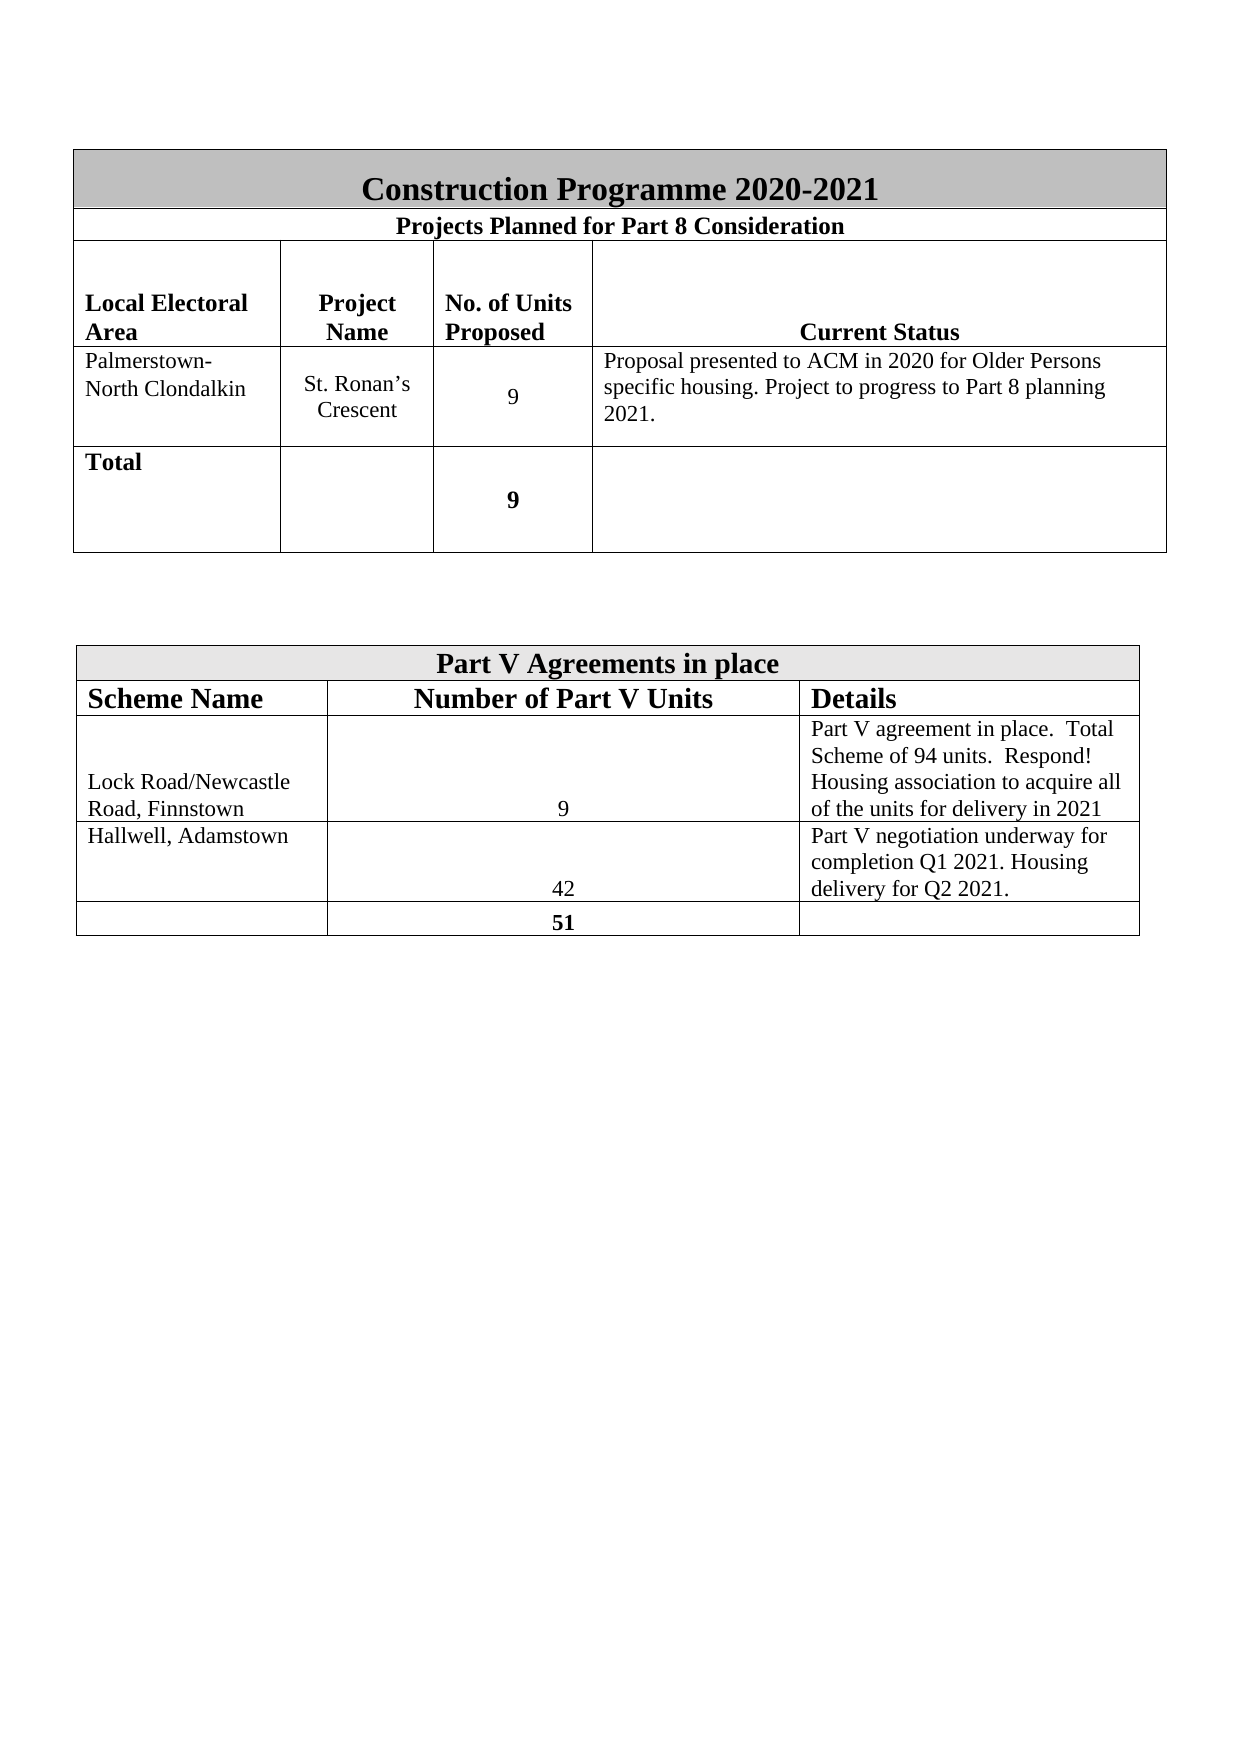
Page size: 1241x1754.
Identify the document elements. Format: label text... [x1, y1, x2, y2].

table_cell Details [800, 681, 1139, 714]
table_cell [593, 447, 1166, 552]
table_cell 9 [328, 716, 799, 821]
table_cell Scheme Name [77, 681, 327, 714]
table_cell 9 [434, 447, 592, 552]
table_cell Total [74, 447, 280, 552]
table_cell 51 [328, 902, 799, 935]
table_cell [77, 902, 327, 935]
table_cell Proposal presented to ACM in 2020 for Older Persons specific housing. Project to progress to Part 8 planning 2021. [593, 347, 1166, 446]
table_cell Part V negotiation underway for completion Q1 2021. Housing delivery for Q2 2021. [800, 822, 1139, 901]
table_cell Hallwell, Adamstown [77, 822, 327, 901]
table_cell Lock Road/Newcastle Road, Finnstown [77, 716, 327, 821]
table_header Part V Agreements in place [77, 646, 1139, 680]
table_cell 9 [434, 347, 592, 446]
table_cell 42 [328, 822, 799, 901]
table_cell Project Name [281, 241, 433, 346]
table_cell No. of Units Proposed [434, 241, 592, 346]
table_header Construction Programme 2020-2021 [74, 150, 1166, 207]
table_cell Current Status [593, 241, 1166, 346]
table_cell Local Electoral Area [74, 241, 280, 346]
table_cell [281, 447, 433, 552]
table_cell Projects Planned for Part 8 Consideration [74, 209, 1166, 239]
table_cell St. Ronan’s Crescent [281, 347, 433, 446]
table_cell Number of Part V Units [328, 681, 799, 714]
table_cell Part V agreement in place. Total Scheme of 94 units. Respond! Housing association to acquire all of the units for delivery in 2021 [800, 716, 1139, 821]
table_cell [800, 902, 1139, 935]
table_cell Palmerstown- North Clondalkin [74, 347, 280, 446]
